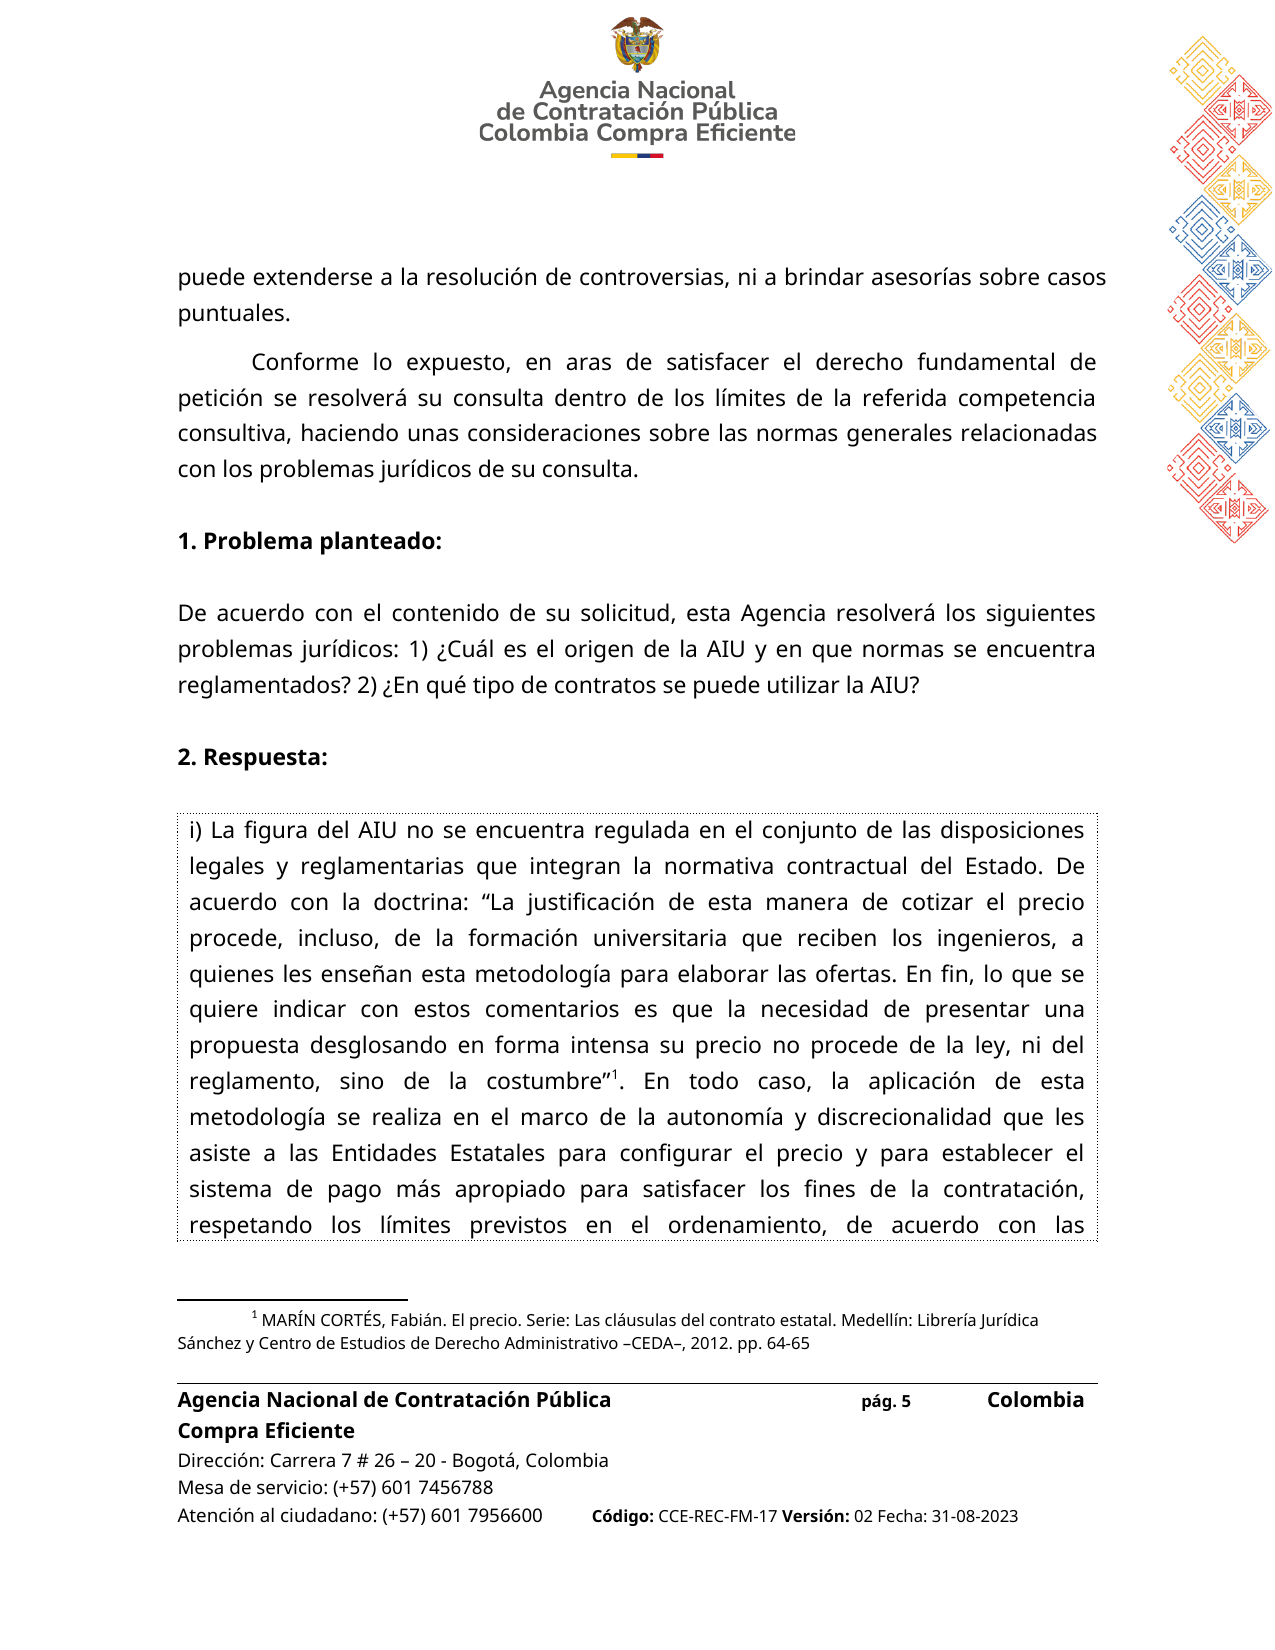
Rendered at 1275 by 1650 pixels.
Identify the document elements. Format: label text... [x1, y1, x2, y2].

text De acuerdo con el contenido de su solicitud, esta Agencia resolverá los siguientes problemas jurídicos: 1) ¿Cuál es el origen de la AIU y en que normas se encuentra reglamentados? 2) ¿En qué tipo de contratos se puede utilizar la AIU? [177, 597, 1098, 700]
text 1. Problema planteado: [177, 525, 1098, 556]
picture [479, 17, 796, 158]
text 2. Respuesta: [177, 741, 1098, 772]
picture [1165, 35, 1272, 541]
text Conforme lo expuesto, en aras de satisfacer el derecho fundamental de petición se resolverá su consulta dentro de los límites de la referida competencia consultiva, haciendo unas consideraciones sobre las normas generales relacionadas con los problemas jurídicos de su consulta. [177, 346, 1098, 484]
